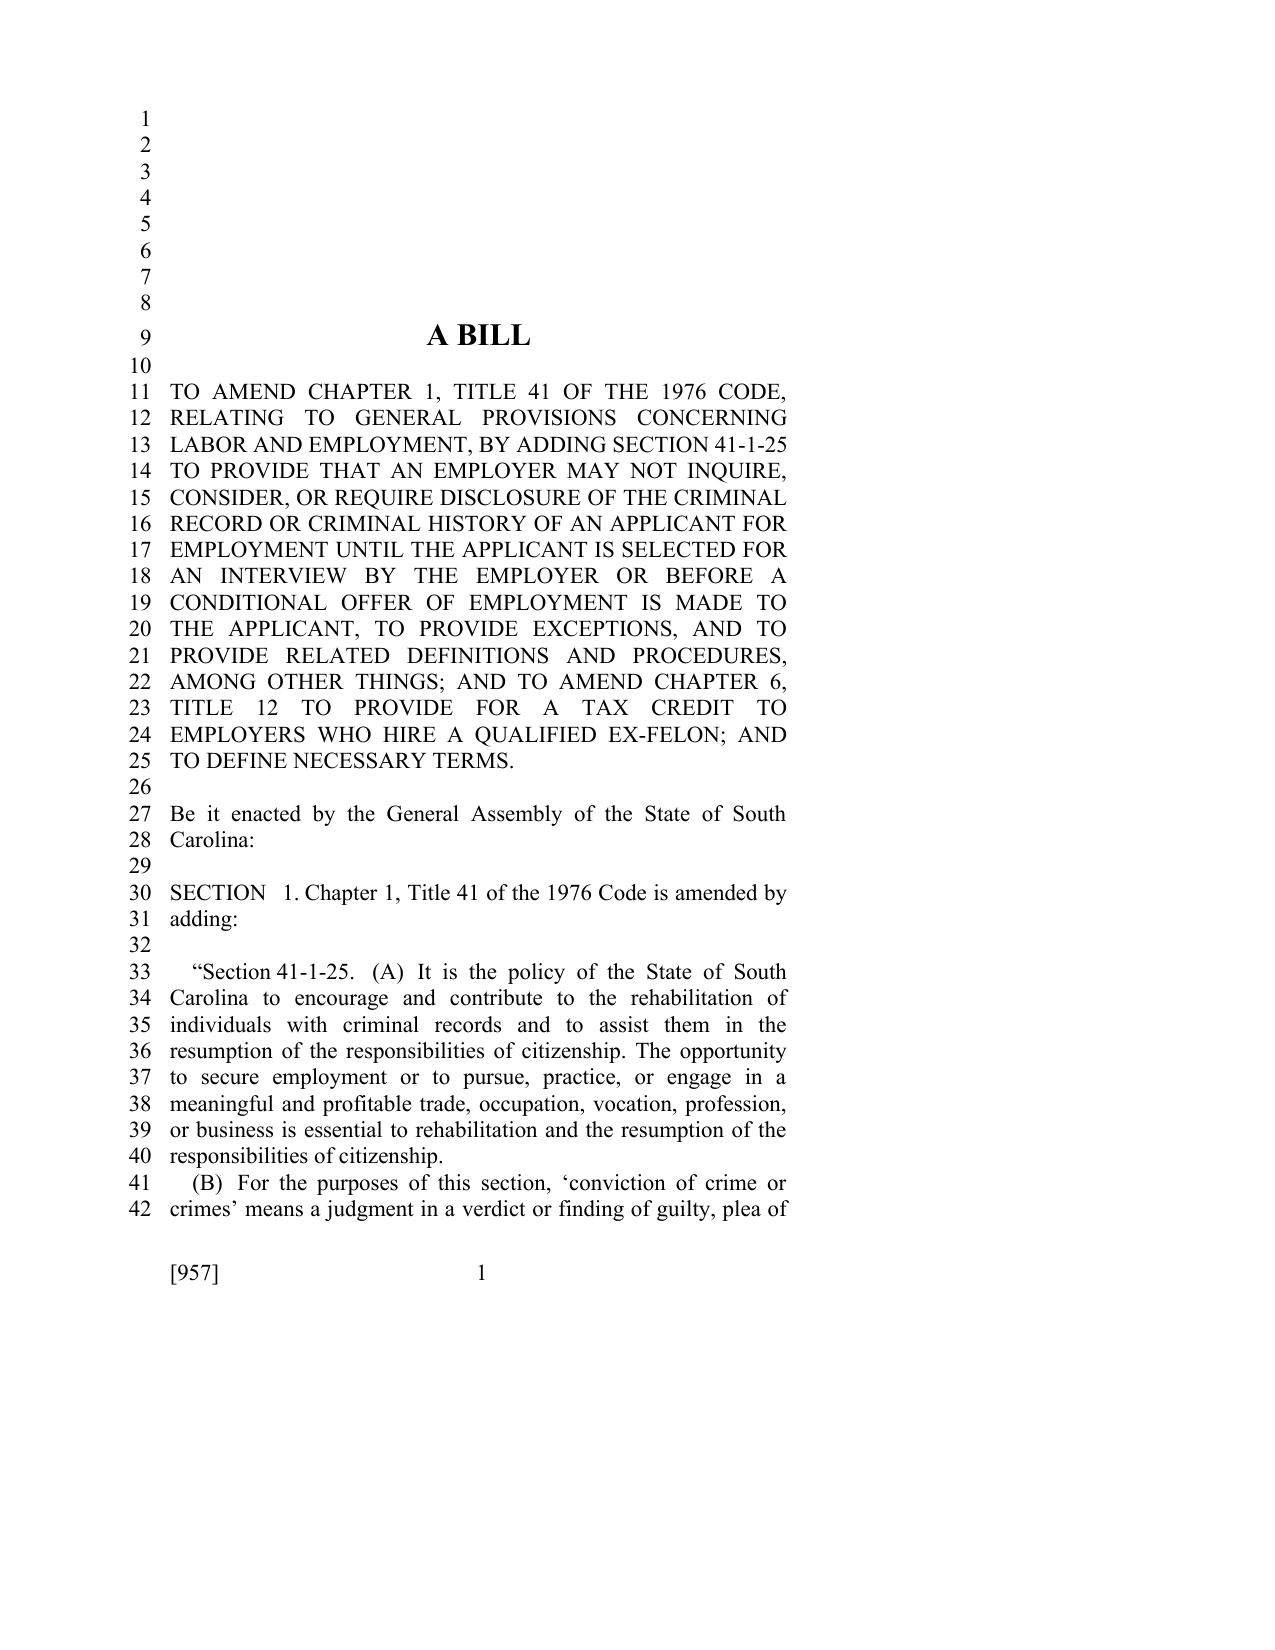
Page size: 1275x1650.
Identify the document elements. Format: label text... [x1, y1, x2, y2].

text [169, 1169, 787, 1221]
text TO AMEND CHAPTER 1, TITLE 41 OF THE 1976 CODE, RELATING TO GENERAL PROVISIONS CONCERNING LABOR AND EMPLOYMENT, BY ADDING SECTION 41-1-25 TO PROVIDE THAT AN EMPLOYER MAY NOT INQUIRE, CONSIDER, OR REQUIRE DISCLOSURE OF THE CRIMINAL RECORD OR CRIMINAL HISTORY OF AN APPLICANT FOR EMPLOYMENT UNTIL THE APPLICANT IS SELECTED FOR AN INTERVIEW BY THE EMPLOYER OR BEFORE A CONDITIONAL OFFER OF EMPLOYMENT IS MADE TO THE APPLICANT, TO PROVIDE EXCEPTIONS, AND TO PROVIDE RELATED DEFINITIONS AND PROCEDURES, AMONG OTHER THINGS; AND TO AMEND CHAPTER 6, TITLE 12 TO PROVIDE FOR A TAX CREDIT TO EMPLOYERS WHO HIRE A QUALIFIED EX-FELON; AND TO DEFINE NECESSARY TERMS. [169, 378, 787, 773]
text A BILL [169, 316, 787, 352]
text SECTION 1. Chapter 1, Title 41 of the 1976 Code is amended by adding: [169, 879, 787, 932]
text Be it enacted by the General Assembly of the State of South Carolina: [169, 800, 787, 852]
text “Section 41-1-25. (A) It is the policy of the State of South Carolina to encourage and contribute to the rehabilitation of individuals with criminal records and to assist them in the resumption of the responsibilities of citizenship. The opportunity to secure employment or to pursue, practice, or engage in a meaningful and profitable trade, occupation, vocation, profession, or business is essential to rehabilitation and the resumption of the responsibilities of citizenship. [169, 958, 787, 1169]
